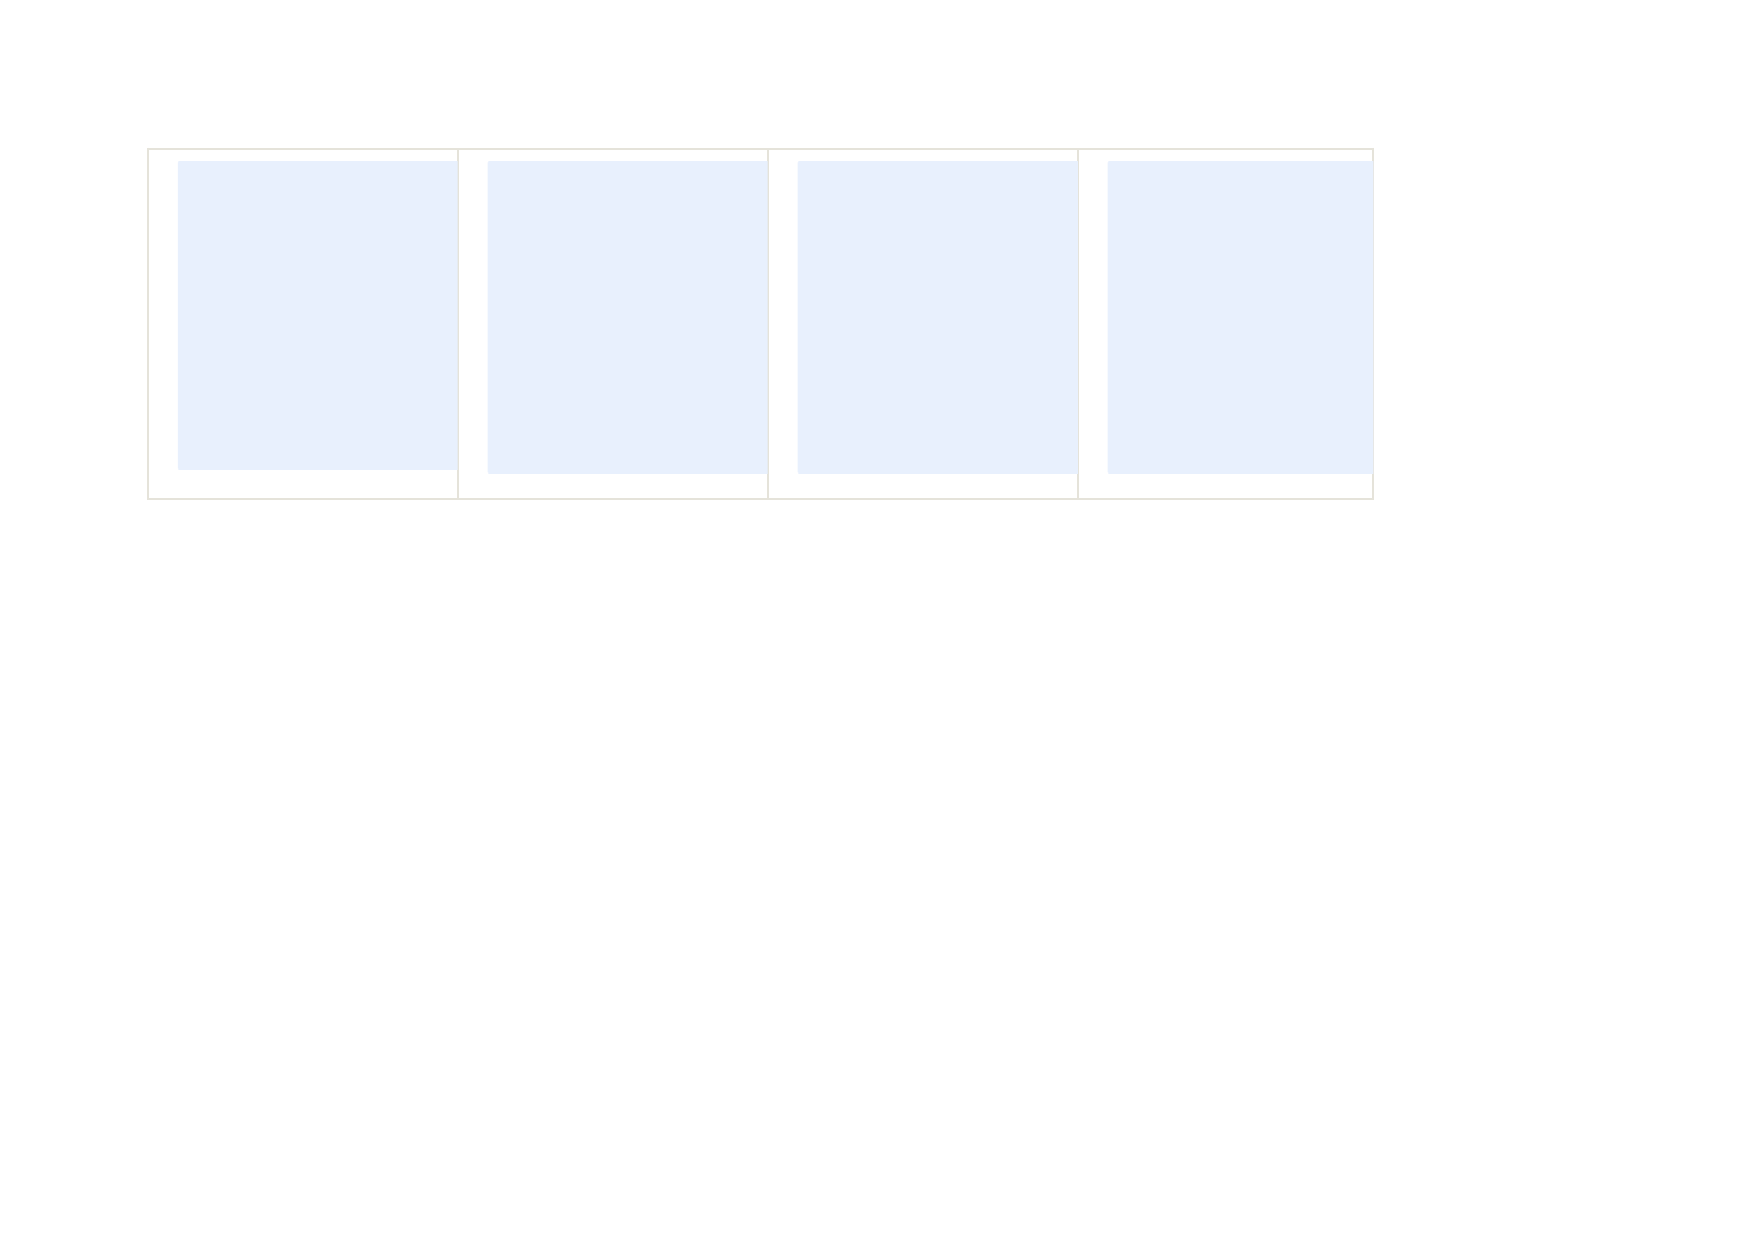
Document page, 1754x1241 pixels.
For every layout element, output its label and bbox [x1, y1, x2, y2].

picture [487, 161, 768, 474]
picture [797, 161, 1078, 474]
picture [1107, 161, 1374, 474]
picture [177, 161, 458, 470]
